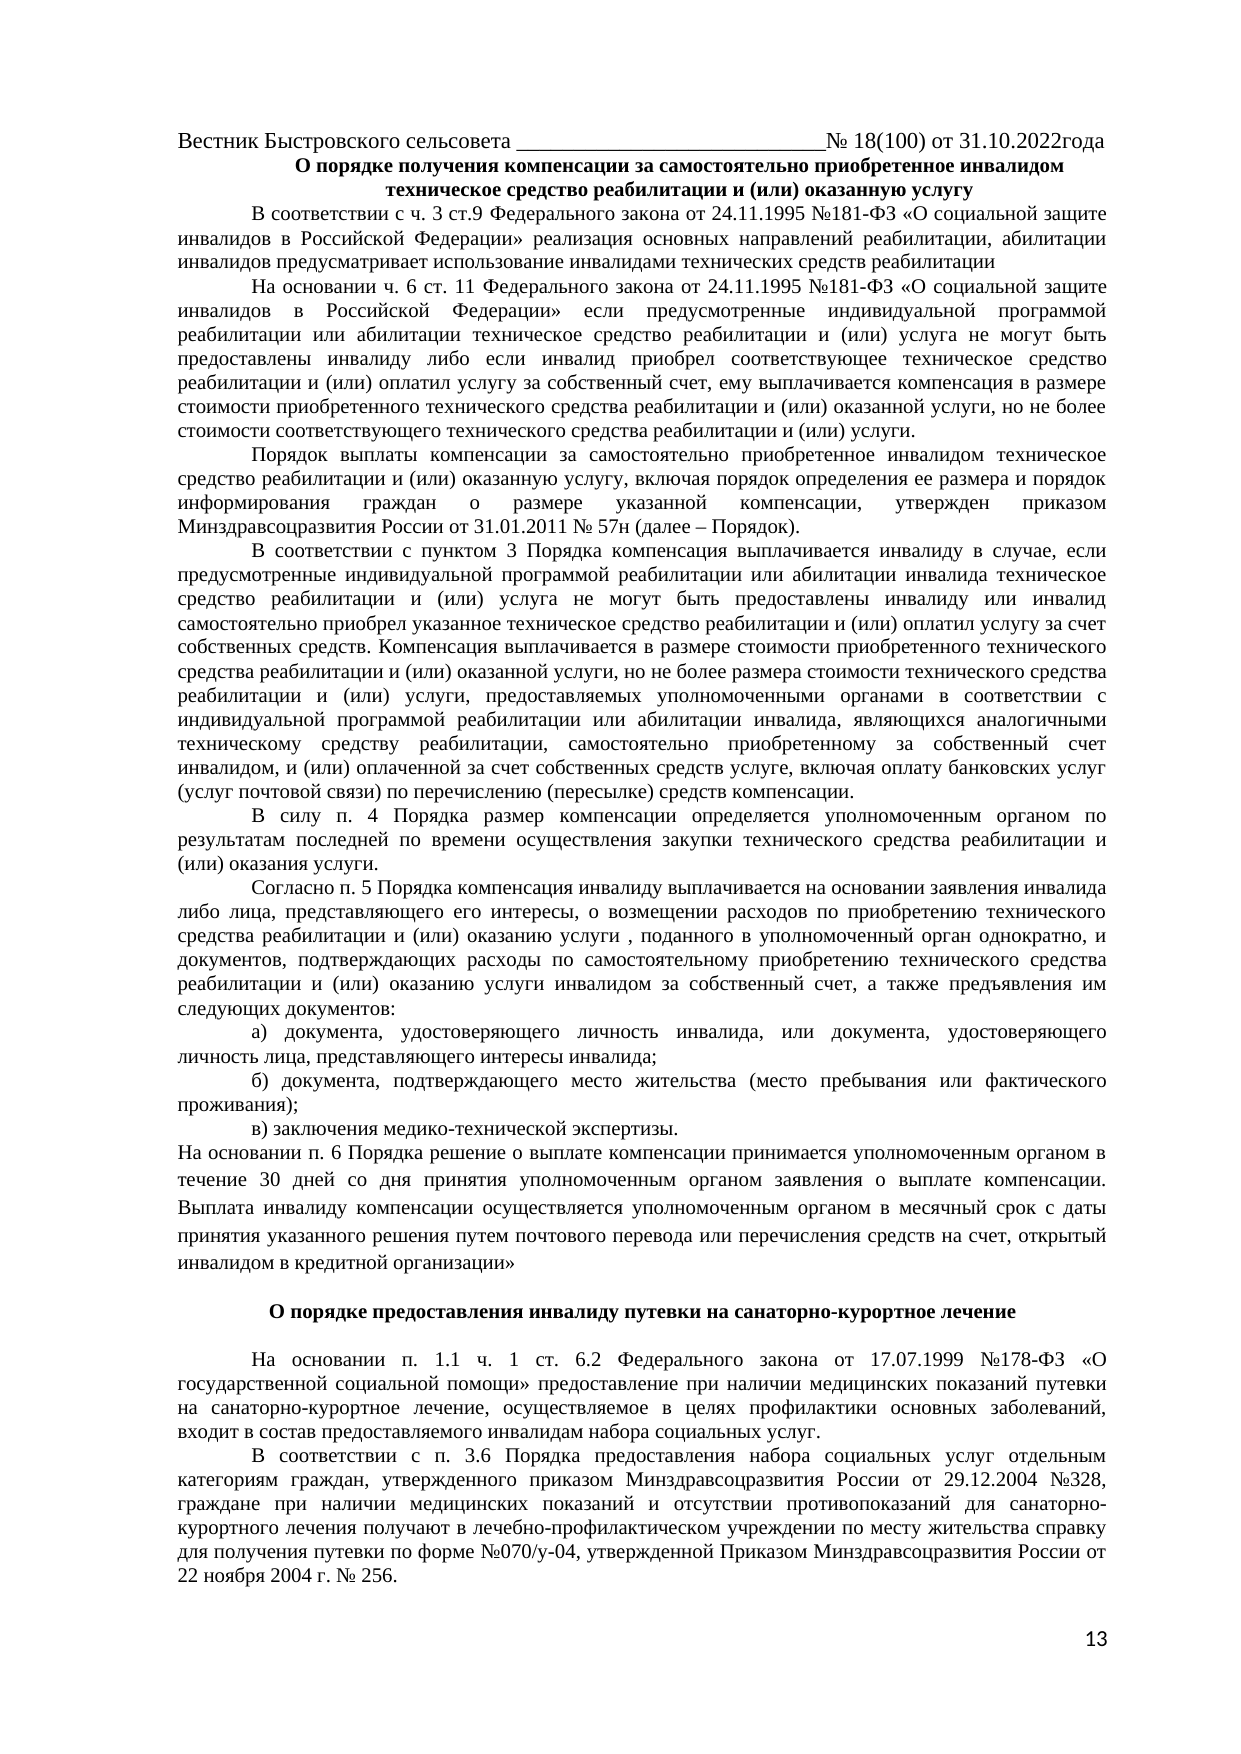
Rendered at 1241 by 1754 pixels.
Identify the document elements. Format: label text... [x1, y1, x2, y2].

text В силу п. 4 Порядка размер компенсации определяется уполномоченным органом по результатам последней по времени осуществления закупки технического средства реабилитации и (или) оказания услуги. [177, 803, 1107, 875]
text б) документа, подтверждающего место жительства (место пребывания или фактического проживания); [177, 1068, 1107, 1116]
text В соответствии с п. 3.6 Порядка предоставления набора социальных услуг отдельным категориям граждан, утвержденного приказом Минздравсоцразвития России от 29.12.2004 №328, граждане при наличии медицинских показаний и отсутствии противопоказаний для санаторно-курортного лечения получают в лечебно-профилактическом учреждении по месту жительства справку для получения путевки по форме №070/у-04, утвержденной Приказом Минздравсоцразвития России от 22 ноября 2004 г. № 256. [177, 1443, 1107, 1587]
text в) заключения медико-технической экспертизы. [177, 1116, 1107, 1140]
text Согласно п. 5 Порядка компенсация инвалиду выплачивается на основании заявления инвалида либо лица, представляющего его интересы, о возмещении расходов по приобретению технического средства реабилитации и (или) оказанию услуги , поданного в уполномоченный орган однократно, и документов, подтверждающих расходы по самостоятельному приобретению технического средства реабилитации и (или) оказанию услуги инвалидом за собственный счет, а также предъявления им следующих документов: [177, 875, 1107, 1019]
text На основании п. 6 Порядка решение о выплате компенсации принимается уполномоченным органом в течение 30 дней со дня принятия уполномоченным органом заявления о выплате компенсации. Выплата инвалиду компенсации осуществляется уполномоченным органом в месячный срок с даты принятия указанного решения путем почтового перевода или перечисления средств на счет, открытый инвалидом в кредитной организации» [177, 1140, 1107, 1274]
text О порядке предоставления инвалиду путевки на санаторно-курортное лечение [177, 1299, 1107, 1323]
text В соответствии с пунктом 3 Порядка компенсация выплачивается инвалиду в случае, если предусмотренные индивидуальной программой реабилитации или абилитации инвалида техническое средство реабилитации и (или) услуга не могут быть предоставлены инвалиду или инвалид самостоятельно приобрел указанное техническое средство реабилитации и (или) оплатил услугу за счет собственных средств. Компенсация выплачивается в размере стоимости приобретенного технического средства реабилитации и (или) оказанной услуги, но не более размера стоимости технического средства реабилитации и (или) услуги, предоставляемых уполномоченными органами в соответствии с индивидуальной программой реабилитации или абилитации инвалида, являющихся аналогичными техническому средству реабилитации, самостоятельно приобретенному за собственный счет инвалидом, и (или) оплаченной за счет собственных средств услуге, включая оплату банковских услуг (услуг почтовой связи) по перечислению (пересылке) средств компенсации. [177, 538, 1107, 803]
text На основании п. 1.1 ч. 1 ст. 6.2 Федерального закона от 17.07.1999 №178-ФЗ «О государственной социальной помощи» предоставление при наличии медицинских показаний путевки на санаторно-курортное лечение, осуществляемое в целях профилактики основных заболеваний, входит в состав предоставляемого инвалидам набора социальных услуг. [177, 1347, 1107, 1443]
text В соответствии с ч. 3 ст.9 Федерального закона от 24.11.1995 №181-ФЗ «О социальной защите инвалидов в Российской Федерации» реализация основных направлений реабилитации, абилитации инвалидов предусматривает использование инвалидами технических средств реабилитации [177, 201, 1107, 273]
text Порядок выплаты компенсации за самостоятельно приобретенное инвалидом техническое средство реабилитации и (или) оказанную услугу, включая порядок определения ее размера и порядок информирования граждан о размере указанной компенсации, утвержден приказом Минздравсоцразвития России от 31.01.2011 № 57н (далее – Порядок). [177, 442, 1107, 538]
text а) документа, удостоверяющего личность инвалида, или документа, удостоверяющего личность лица, представляющего интересы инвалида; [177, 1019, 1107, 1068]
text На основании ч. 6 ст. 11 Федерального закона от 24.11.1995 №181-ФЗ «О социальной защите инвалидов в Российской Федерации» если предусмотренные индивидуальной программой реабилитации или абилитации техническое средство реабилитации и (или) услуга не могут быть предоставлены инвалиду либо если инвалид приобрел соответствующее техническое средство реабилитации и (или) оплатил услугу за собственный счет, ему выплачивается компенсация в размере стоимости приобретенного технического средства реабилитации и (или) оказанной услуги, но не более стоимости соответствующего технического средства реабилитации и (или) услуги. [177, 273, 1107, 442]
list О порядке получения компенсации за самостоятельно приобретенное инвалидом техническое средство реабилитации и (или) оказанную услугу [251, 153, 1107, 201]
